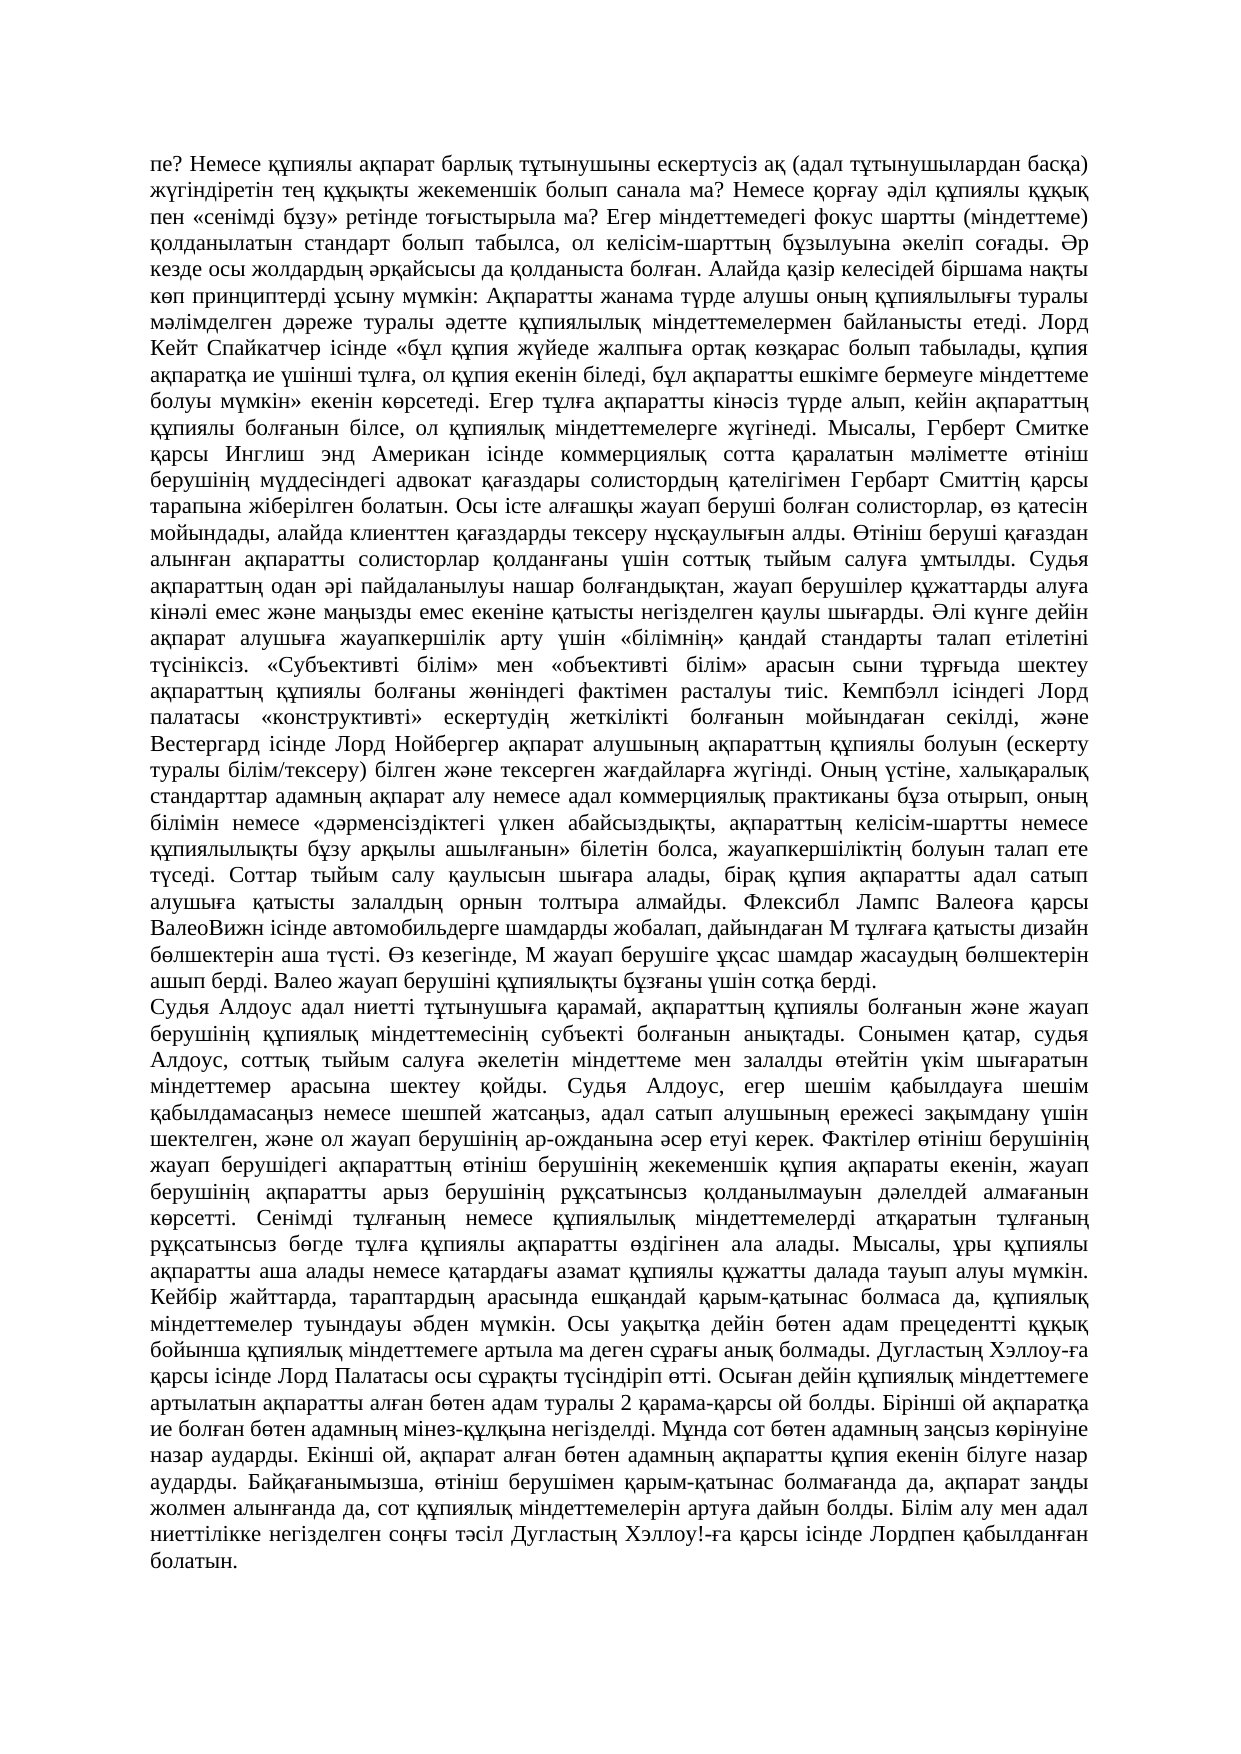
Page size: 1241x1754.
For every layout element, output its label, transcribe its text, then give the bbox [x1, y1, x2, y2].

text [150, 150, 1090, 993]
text Судья Алдоус адал ниетті тұтынушыға қарамай, ақпараттың құпиялы болғанын және жауап берушінің құпиялық міндеттемесінің субъекті болғанын анықтады. Сонымен қатар, судья Алдоус, соттық тыйым салуға әкелетін міндеттеме мен залалды өтейтін үкім шығаратын міндеттемер арасына шектеу қойды. Судья Алдоус, егер шешім қабылдауға шешім қабылдамасаңыз немесе шешпей жатсаңыз, адал сатып алушының ережесі зақымдану үшін шектелген, және ол жауап берушінің ар-ожданына әсер етуі керек. Фактілер өтініш берушінің жауап берушідегі ақпараттың өтініш берушінің жекеменшік құпия ақпараты екенін, жауап берушінің ақпаратты арыз берушінің рұқсатынсыз қолданылмауын дәлелдей алмағанын көрсетті. Сенімді тұлғаның немесе құпиялылық міндеттемелерді атқаратын тұлғаның рұқсатынсыз бөгде тұлға құпиялы ақпаратты өздігінен ала алады. Мысалы, ұры құпиялы ақпаратты аша алады немесе қатардағы азамат құпиялы құжатты далада тауып алуы мүмкін. Кейбір жайттарда, тараптардың арасында ешқандай қарым-қатынас болмаса да, құпиялық міндеттемелер туындауы әбден мүмкін. Осы уақытқа дейін бөтен адам прецедентті құқық бойынша құпиялық міндеттемеге артыла ма деген сұрағы анық болмады. Дугластың Хэллоу-ға қарсы ісінде Лорд Палатасы осы сұрақты түсіндіріп өтті. Осыған дейін құпиялық міндеттемеге артылатын ақпаратты алған бөтен адам туралы 2 қарама-қарсы ой болды. Бірінші ой ақпаратқа ие болған бөтен адамның мінез-құлқына негізделді. Мұнда сот бөтен адамның заңсыз көрінуіне назар аударды. Екінші ой, ақпарат алған бөтен адамның ақпаратты құпия екенін білуге назар аударды. Байқағанымызша, өтініш берушімен қарым-қатынас болмағанда да, ақпарат заңды жолмен алынғанда да, сот құпиялық міндеттемелерін артуға дайын болды. Білім алу мен адал ниеттілікке негізделген соңғы тәсіл Дугластың Хэллоу!-ға қарсы ісінде Лордпен қабылданған болатын. [150, 993, 1090, 1573]
